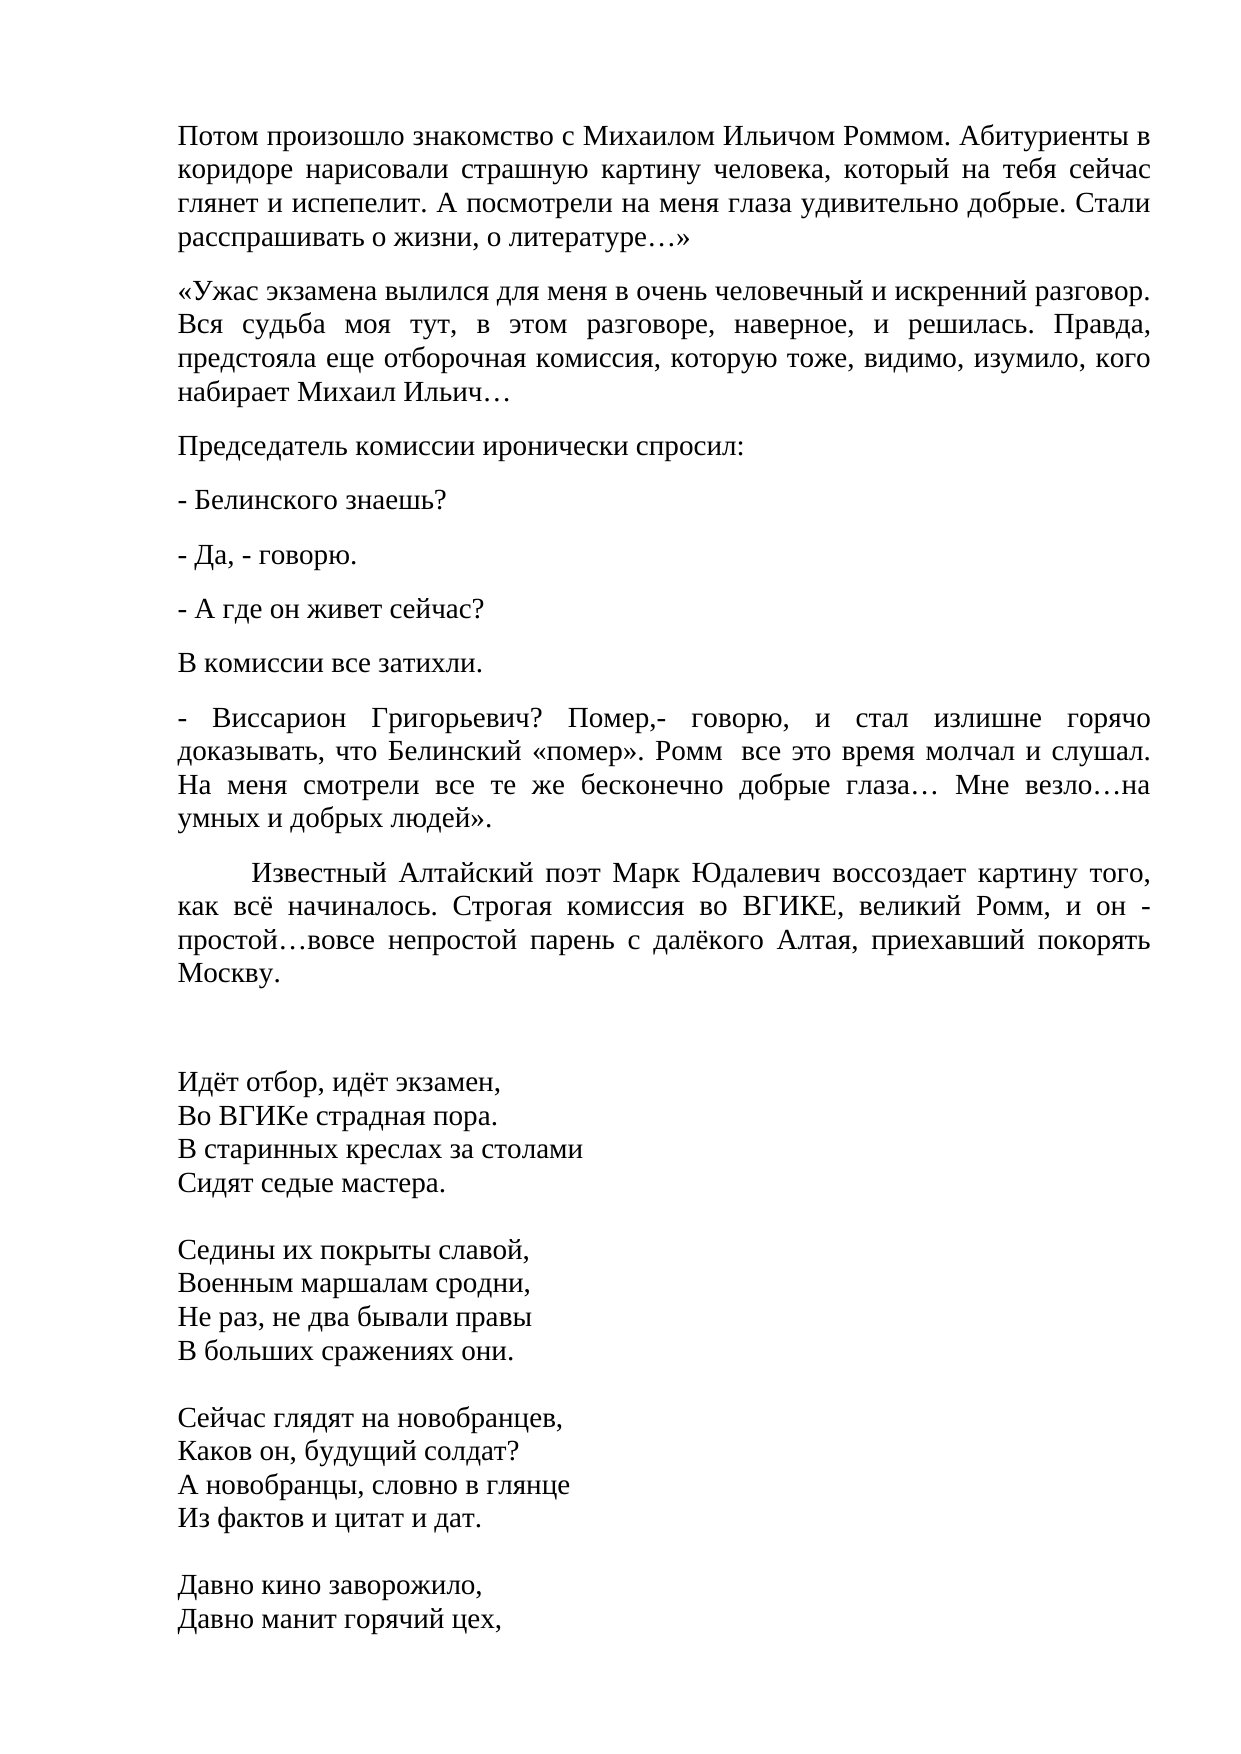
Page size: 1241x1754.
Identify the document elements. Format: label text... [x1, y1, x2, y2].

text В комиссии все затихли. [177, 646, 1152, 679]
text - Виссарион Григорьевич? Помер,- говорю, и стал излишне горячо доказывать, что Белинский «помер». Ромм все это время молчал и слушал. На меня смотрели все те же бесконечно добрые глаза… Мне везло…на умных и добрых людей». [177, 700, 1152, 834]
text Давно манит горячий цех, [177, 1601, 1152, 1634]
text Идёт отбор, идёт экзамен, [177, 1064, 1152, 1098]
text Давно кино заворожило, [177, 1567, 1152, 1601]
text А новобранцы, словно в глянце [177, 1467, 1152, 1500]
text Не раз, не два бывали правы [177, 1299, 1152, 1333]
text «Ужас экзамена вылился для меня в очень человечный и искренний разговор. Вся судьба моя тут, в этом разговоре, наверное, и решилась. Правда, предстояла еще отборочная комиссия, которую тоже, видимо, изумило, кого набирает Михаил Ильич… [177, 273, 1152, 407]
text Известный Алтайский поэт Марк Юдалевич воссоздает картину того, как всё начиналось. Строгая комиссия во ВГИКЕ, великий Ромм, и он -простой…вовсе непростой парень с далёкого Алтая, приехавший покорять Москву. [177, 855, 1152, 989]
text - Белинского знаешь? [177, 482, 1152, 516]
text Из фактов и цитат и дат. [177, 1500, 1152, 1534]
text Военным маршалам сродни, [177, 1266, 1152, 1299]
text В старинных креслах за столами [177, 1131, 1152, 1165]
text Сейчас глядят на новобранцев, [177, 1400, 1152, 1433]
text Седины их покрыты славой, [177, 1232, 1152, 1266]
text - А где он живет сейчас? [177, 591, 1152, 625]
text Каков он, будущий солдат? [177, 1433, 1152, 1467]
text Потом произошло знакомство с Михаилом Ильичом Роммом. Абитуриенты в коридоре нарисовали страшную картину человека, который на тебя сейчас глянет и испепелит. А посмотрели на меня глаза удивительно добрые. Стали расспрашивать о жизни, о литературе…» [177, 118, 1152, 252]
text Председатель комиссии иронически спросил: [177, 428, 1152, 462]
text Во ВГИКе страдная пора. [177, 1098, 1152, 1131]
text Сидят седые мастера. [177, 1165, 1152, 1198]
text - Да, - говорю. [177, 537, 1152, 570]
text В больших сражениях они. [177, 1333, 1152, 1366]
